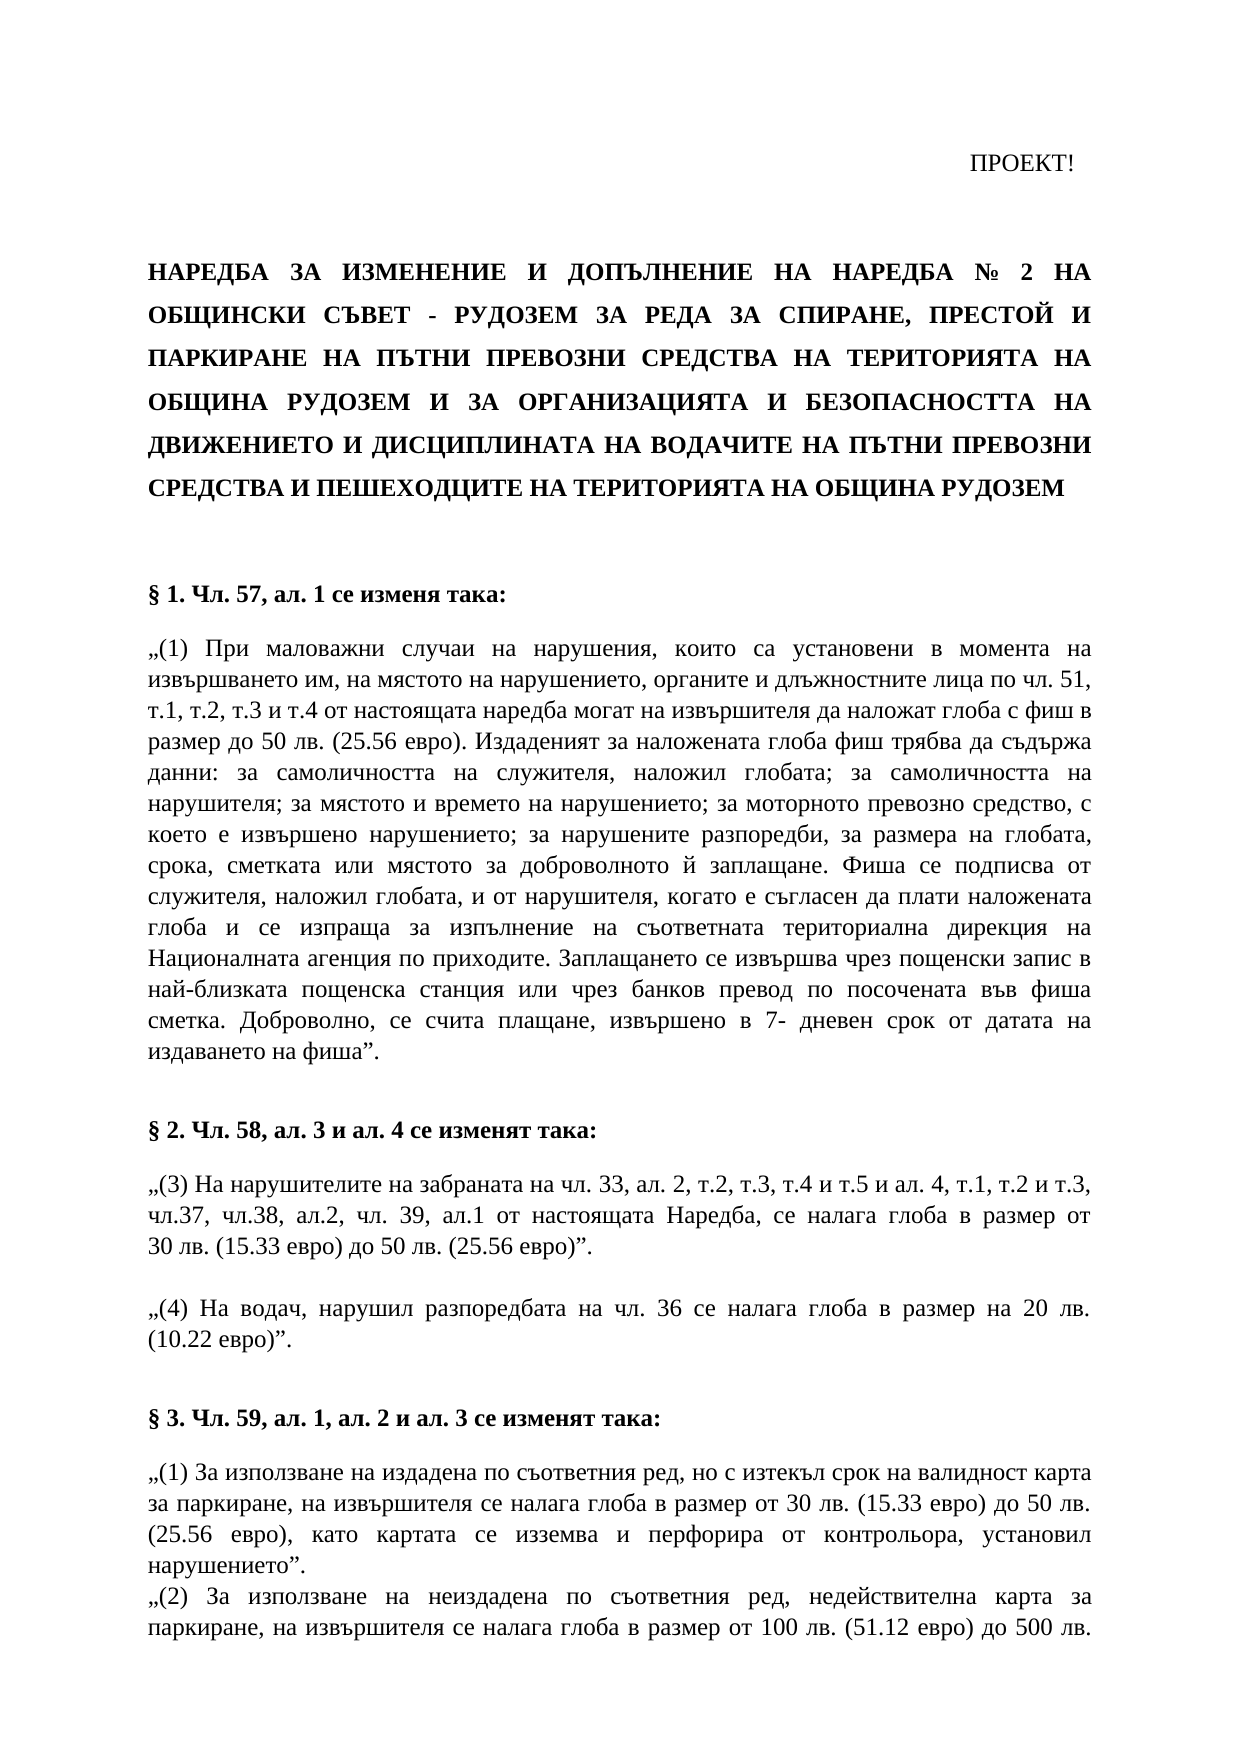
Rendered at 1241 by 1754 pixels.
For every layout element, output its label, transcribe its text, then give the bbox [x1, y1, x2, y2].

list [148, 1581, 1093, 1641]
text НАРЕДБА ЗА ИЗМЕНЕНИЕ И ДОПЪЛНЕНИЕ НА НАРЕДБА № 2 НА ОБЩИНСКИ СЪВЕТ - РУДОЗЕМ ЗА РЕДА ЗА СПИРАНЕ, ПРЕСТОЙ И ПАРКИРАНЕ НА ПЪТНИ ПРЕВОЗНИ СРЕДСТВА НА ТЕРИТОРИЯТА НА ОБЩИНА РУДОЗЕМ И ЗА ОРГАНИЗАЦИЯТА И БЕЗОПАСНОСТТА НА ДВИЖЕНИЕТО И ДИСЦИПЛИНАТА НА ВОДАЧИТЕ НА ПЪТНИ ПРЕВОЗНИ СРЕДСТВА И ПЕШЕХОДЦИТЕ НА ТЕРИТОРИЯТА НА ОБЩИНА РУДОЗЕМ [148, 257, 1093, 502]
text ПРОЕКТ! [148, 148, 1093, 176]
list „(3) На нарушителите на забраната на чл. 33, ал. 2, т.2, т.3, т.4 и т.5 и ал. 4, т.1, т.2 и т.3, чл.37, чл.38, ал.2, чл. 39, ал.1 от настоящата Наредба, се налага глоба в размер от 30 лв. (15.33 евро) до 50 лв. (25.56 евро)”. [148, 1169, 1093, 1260]
text § 1. Чл. 57, ал. 1 се изменя така: [148, 579, 1093, 608]
list „(1) За използване на издадена по съответния ред, но с изтекъл срок на валидност карта за паркиране, на извършителя се налага глоба в размер от 30 лв. (15.33 евро) до 50 лв. (25.56 евро), като картата се изземва и перфорира от контрольора, установил нарушението”. [148, 1457, 1093, 1578]
text § 3. Чл. 59, ал. 1, ал. 2 и ал. 3 се изменят така: [148, 1403, 1093, 1432]
text § 2. Чл. 58, ал. 3 и ал. 4 се изменят така: [148, 1115, 1093, 1144]
list „(1) При маловажни случаи на нарушения, които са установени в момента на извършването им, на мястото на нарушението, органите и длъжностните лица по чл. 51, т.1, т.2, т.3 и т.4 от настоящата наредба могат на извършителя да наложат глоба с фиш в размер до 50 лв. (25.56 евро). Издаденият за наложената глоба фиш трябва да съдържа данни: за самоличността на служителя, наложил глобата; за самоличността на нарушителя; за мястото и времето на нарушението; за моторното превозно средство, с което е извършено нарушението; за нарушените разпоредби, за размера на глобата, срока, сметката или мястото за доброволното й заплащане. Фиша се подписва от служителя, наложил глобата, и от нарушителя, когато е съгласен да плати наложената глоба и се изпраща за изпълнение на съответната териториална дирекция на Националната агенция по приходите. Заплащането се извършва чрез пощенски запис в най-близката пощенска станция или чрез банков превод по посочената във фиша сметка. Доброволно, се счита плащане, извършено в 7- дневен срок от датата на издаването на фиша”. [148, 633, 1093, 1065]
list „(4) На водач, нарушил разпоредбата на чл. 36 се налага глоба в размер на 20 лв. (10.22 евро)”. [148, 1293, 1093, 1353]
